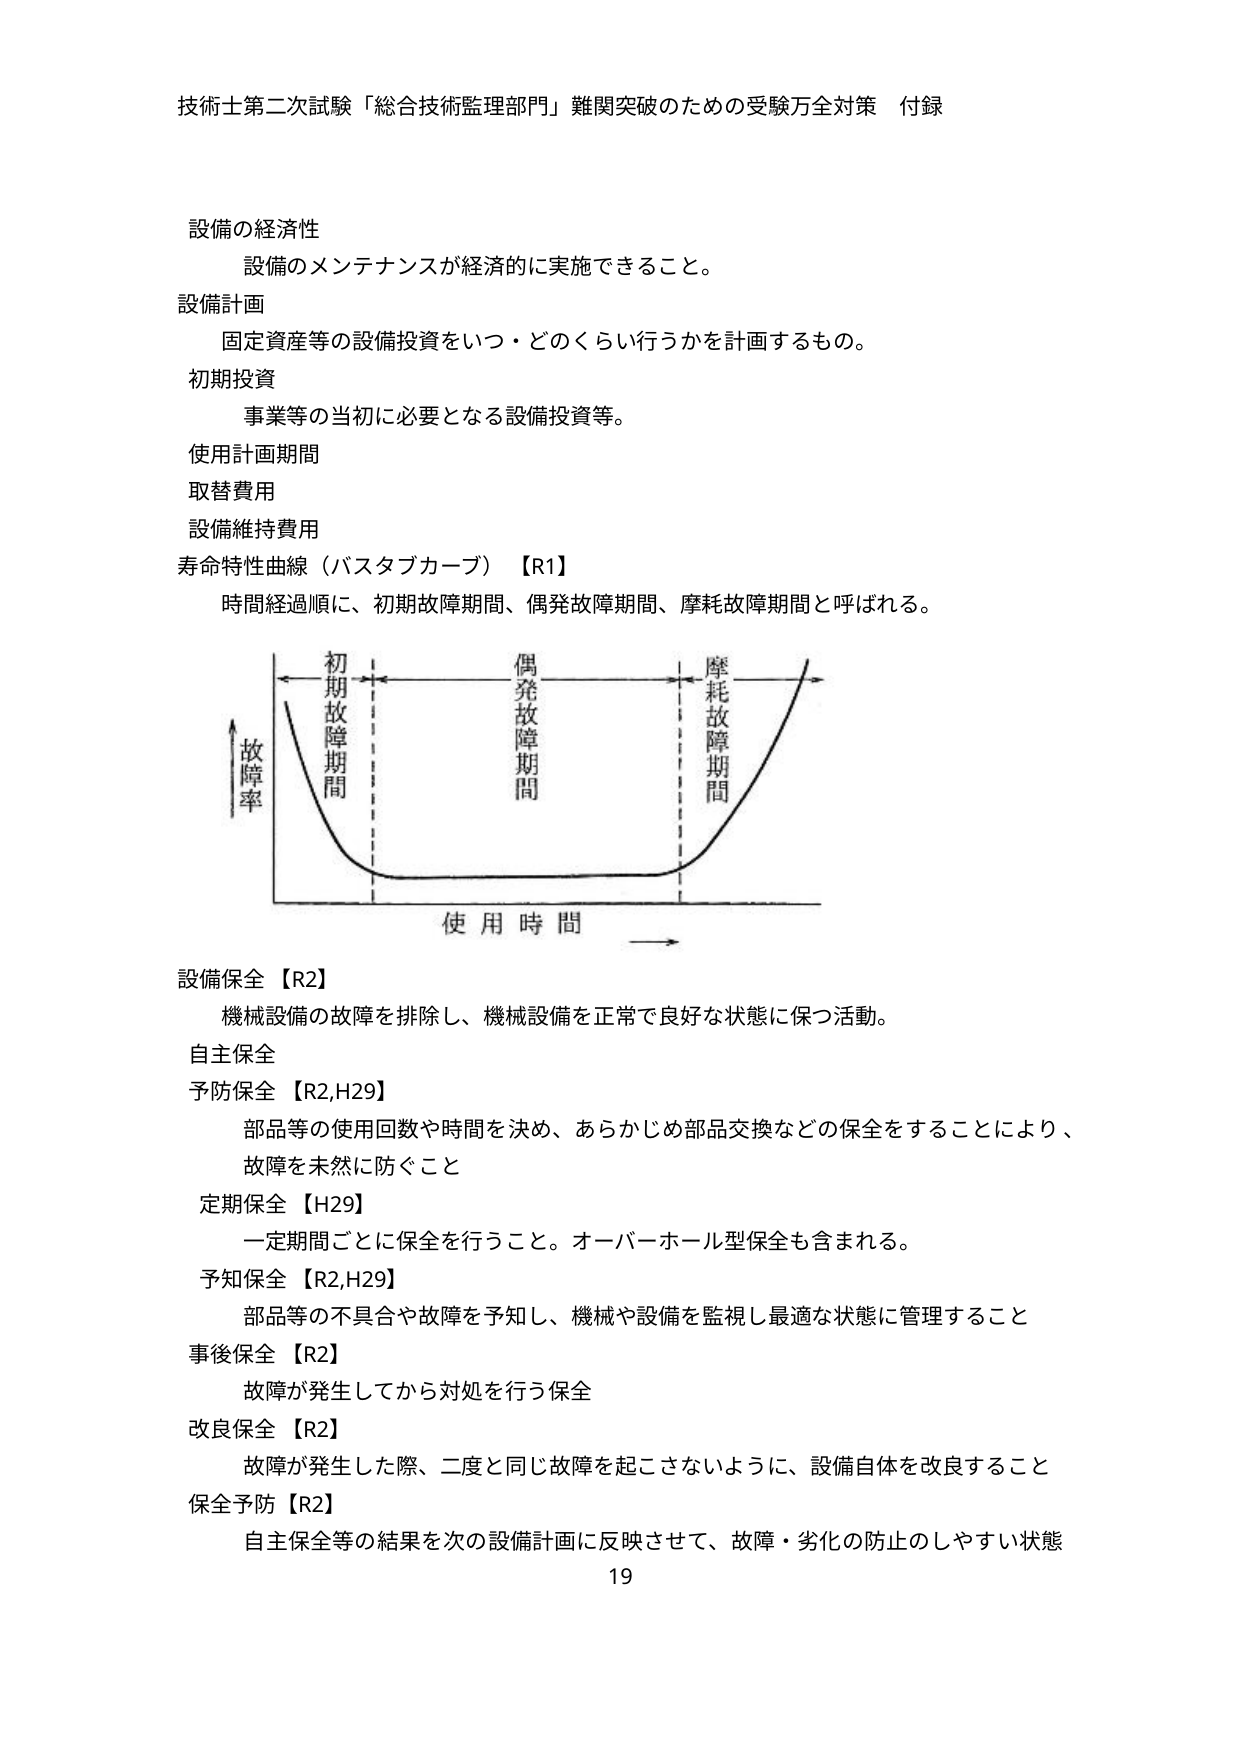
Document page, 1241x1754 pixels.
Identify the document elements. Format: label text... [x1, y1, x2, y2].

text 部品等の使用回数や時間を決め、あらかじめ部品交換などの保全をすることにより、故障を未然に防ぐこと [243, 1109, 1063, 1184]
text 設備維持費用 [177, 509, 1063, 546]
picture [221, 626, 845, 954]
text 初期投資 [177, 359, 1063, 396]
text 部品等の不具合や故障を予知し、機械や設備を監視し最適な状態に管理すること [177, 1296, 1063, 1334]
text 事業等の当初に必要となる設備投資等。 [177, 396, 1063, 434]
text 一定期間ごとに保全を行うこと。オーバーホール型保全も含まれる。 [177, 1221, 1063, 1259]
text 事後保全 【R2】 [177, 1334, 1063, 1371]
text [177, 1521, 1063, 1559]
text 定期保全 【H29】 [177, 1184, 1063, 1221]
text 設備保全 【R2】 [177, 959, 1063, 996]
text 取替費用 [177, 471, 1063, 509]
text 故障が発生してから対処を行う保全 [177, 1371, 1063, 1409]
text 設備の経済性 [177, 209, 1063, 246]
text 改良保全 【R2】 [177, 1409, 1063, 1446]
text 予防保全 【R2,H29】 [177, 1071, 1063, 1109]
text 固定資産等の設備投資をいつ・どのくらい行うかを計画するもの。 [177, 321, 1063, 359]
text 機械設備の故障を排除し、機械設備を正常で良好な状態に保つ活動。 [177, 996, 1063, 1034]
text 予知保全 【R2,H29】 [177, 1259, 1063, 1296]
text 使用計画期間 [177, 434, 1063, 471]
text 自主保全 [177, 1034, 1063, 1071]
text 設備のメンテナンスが経済的に実施できること。 [177, 246, 1063, 284]
text 設備計画 [177, 284, 1063, 321]
text 時間経過順に、初期故障期間、偶発故障期間、摩耗故障期間と呼ばれる。 [177, 584, 1063, 621]
text 保全予防【R2】 [177, 1484, 1063, 1521]
text 寿命特性曲線（バスタブカーブ） 【R1】 [177, 546, 1063, 584]
text 故障が発生した際、二度と同じ故障を起こさないように、設備自体を改良すること [177, 1446, 1063, 1484]
